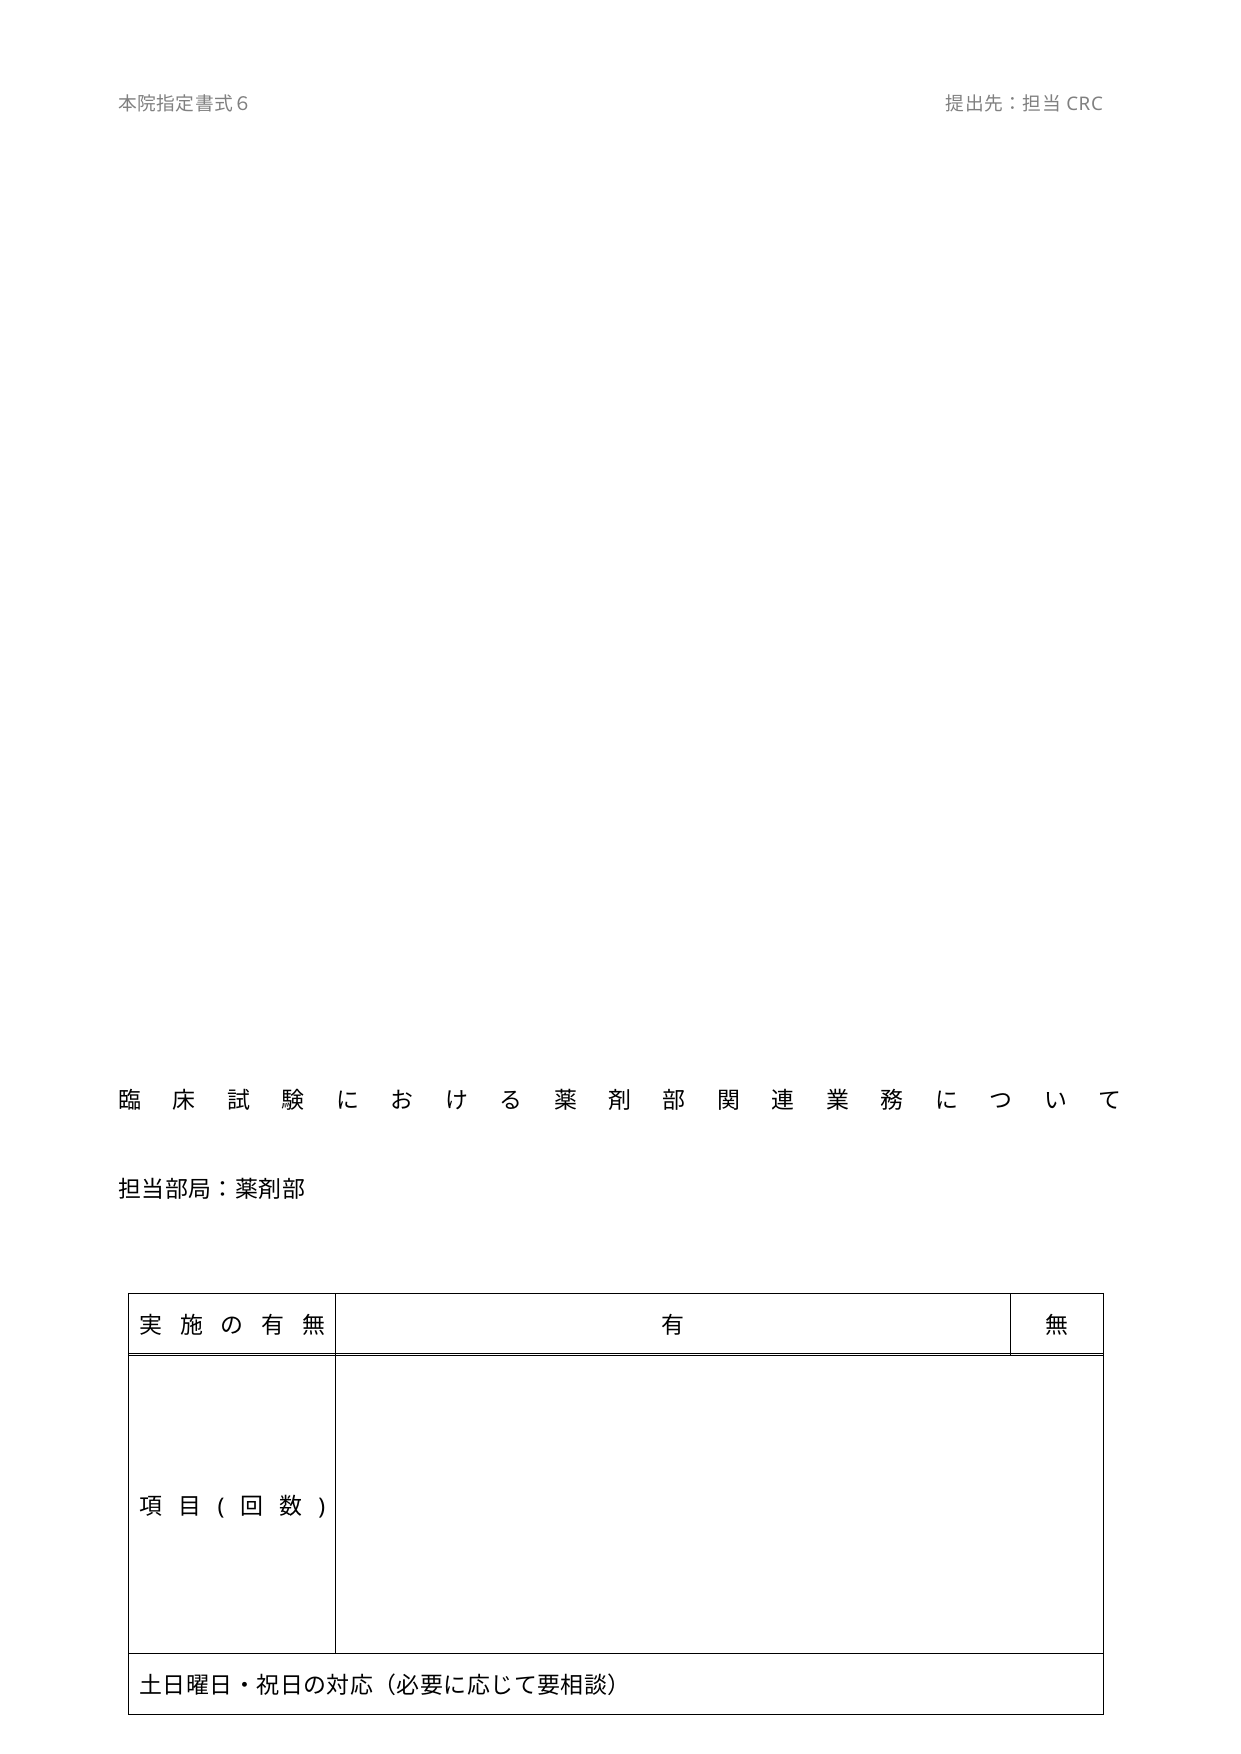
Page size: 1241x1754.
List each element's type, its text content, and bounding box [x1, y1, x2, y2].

text 臨床試験における薬剤部関連業務について 担当部局：薬剤部 [118, 1068, 1122, 1217]
table_header 有 [336, 1294, 1010, 1353]
table_header 実施の有無 [129, 1294, 335, 1353]
table_cell 項目(回数) [129, 1356, 335, 1653]
table_cell [336, 1356, 1103, 1653]
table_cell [129, 1654, 1103, 1714]
table_header 無 [1011, 1294, 1103, 1353]
